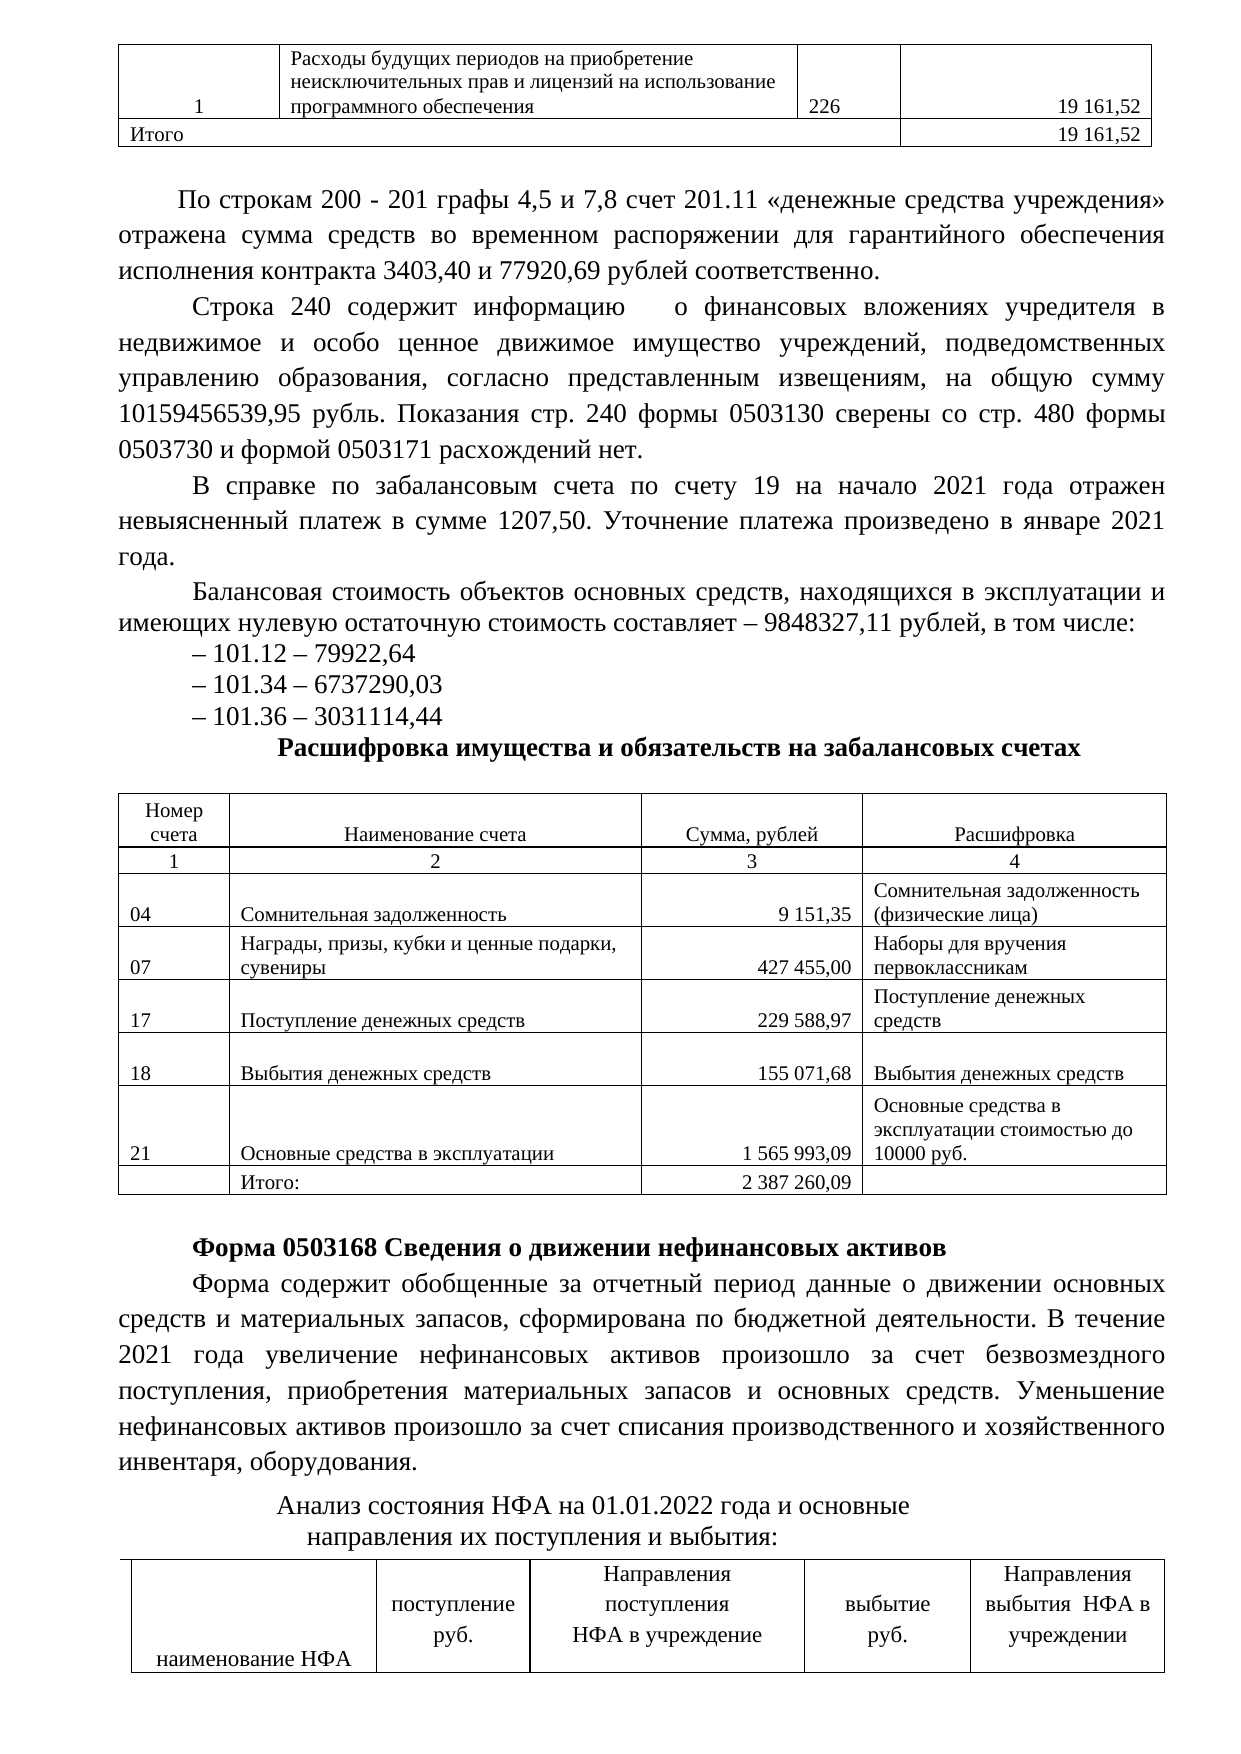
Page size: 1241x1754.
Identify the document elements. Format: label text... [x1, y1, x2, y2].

text – 101.34 – 6737290,03 [118, 669, 1167, 700]
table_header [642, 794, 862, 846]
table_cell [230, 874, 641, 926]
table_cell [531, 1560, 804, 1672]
text – 101.36 – 3031114,44 [118, 700, 1167, 731]
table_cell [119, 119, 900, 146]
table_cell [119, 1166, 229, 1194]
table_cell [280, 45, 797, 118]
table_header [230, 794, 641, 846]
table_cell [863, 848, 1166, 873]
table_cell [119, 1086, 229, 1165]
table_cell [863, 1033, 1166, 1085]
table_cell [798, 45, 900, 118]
text Форма содержит обобщенные за отчетный период данные о движении основных средств и материальных запасов, сформирована по бюджетной деятельности. В течение 2021 года увеличение нефинансовых активов произошло за счет безвозмездного поступления, приобретения материальных запасов и основных средств. Уменьшение нефинансовых активов произошло за счет списания производственного и хозяйственного инвентаря, оборудования. [118, 1267, 1167, 1476]
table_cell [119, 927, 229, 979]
text По строкам 200 - 201 графы 4,5 и 7,8 счет 201.11 «денежные средства учреждения» отражена сумма средств во временном распоряжении для гарантийного обеспечения исполнения контракта 3403,40 и 77920,69 рублей соответственно. [118, 183, 1166, 286]
text Расшифровка имущества и обязательств на забалансовых счетах [118, 731, 1167, 762]
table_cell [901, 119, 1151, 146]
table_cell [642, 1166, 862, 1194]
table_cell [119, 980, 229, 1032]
text – 101.12 – 79922,64 [118, 638, 1167, 669]
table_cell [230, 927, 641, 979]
text Форма 0503168 Сведения о движении нефинансовых активов [118, 1231, 1167, 1262]
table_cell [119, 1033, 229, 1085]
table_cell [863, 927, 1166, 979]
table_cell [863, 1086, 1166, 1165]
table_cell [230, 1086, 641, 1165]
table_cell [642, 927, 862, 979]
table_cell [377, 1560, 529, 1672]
text Строка 240 содержит информацию о финансовых вложениях учредителя в недвижимое и особо ценное движимое имущество учреждений, подведомственных управлению образования, согласно представленным извещениям, на общую сумму 10159456539,95 рубль. Показания стр. 240 формы 0503130 сверены со стр. 480 формы 0503730 и формой 0503171 расхождений нет. [118, 290, 1167, 464]
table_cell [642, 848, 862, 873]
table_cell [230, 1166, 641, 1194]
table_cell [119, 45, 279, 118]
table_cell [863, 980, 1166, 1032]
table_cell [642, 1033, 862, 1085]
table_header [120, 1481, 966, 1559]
text Балансовая стоимость объектов основных средств, находящихся в эксплуатации и имеющих нулевую остаточную стоимость составляет – 9848327,11 рублей, в том числе: [118, 576, 1167, 638]
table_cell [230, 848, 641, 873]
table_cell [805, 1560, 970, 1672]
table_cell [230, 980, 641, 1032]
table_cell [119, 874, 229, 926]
text В справке по забалансовым счета по счету 19 на начало 2021 года отражен невыясненный платеж в сумме 1207,50. Уточнение платежа произведено в январе 2021 года. [118, 469, 1167, 571]
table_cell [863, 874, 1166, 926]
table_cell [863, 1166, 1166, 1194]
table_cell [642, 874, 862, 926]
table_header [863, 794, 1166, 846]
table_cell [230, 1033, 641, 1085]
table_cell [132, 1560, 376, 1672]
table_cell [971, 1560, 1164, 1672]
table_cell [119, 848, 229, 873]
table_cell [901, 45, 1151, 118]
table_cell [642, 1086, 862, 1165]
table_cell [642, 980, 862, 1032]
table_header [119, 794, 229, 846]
